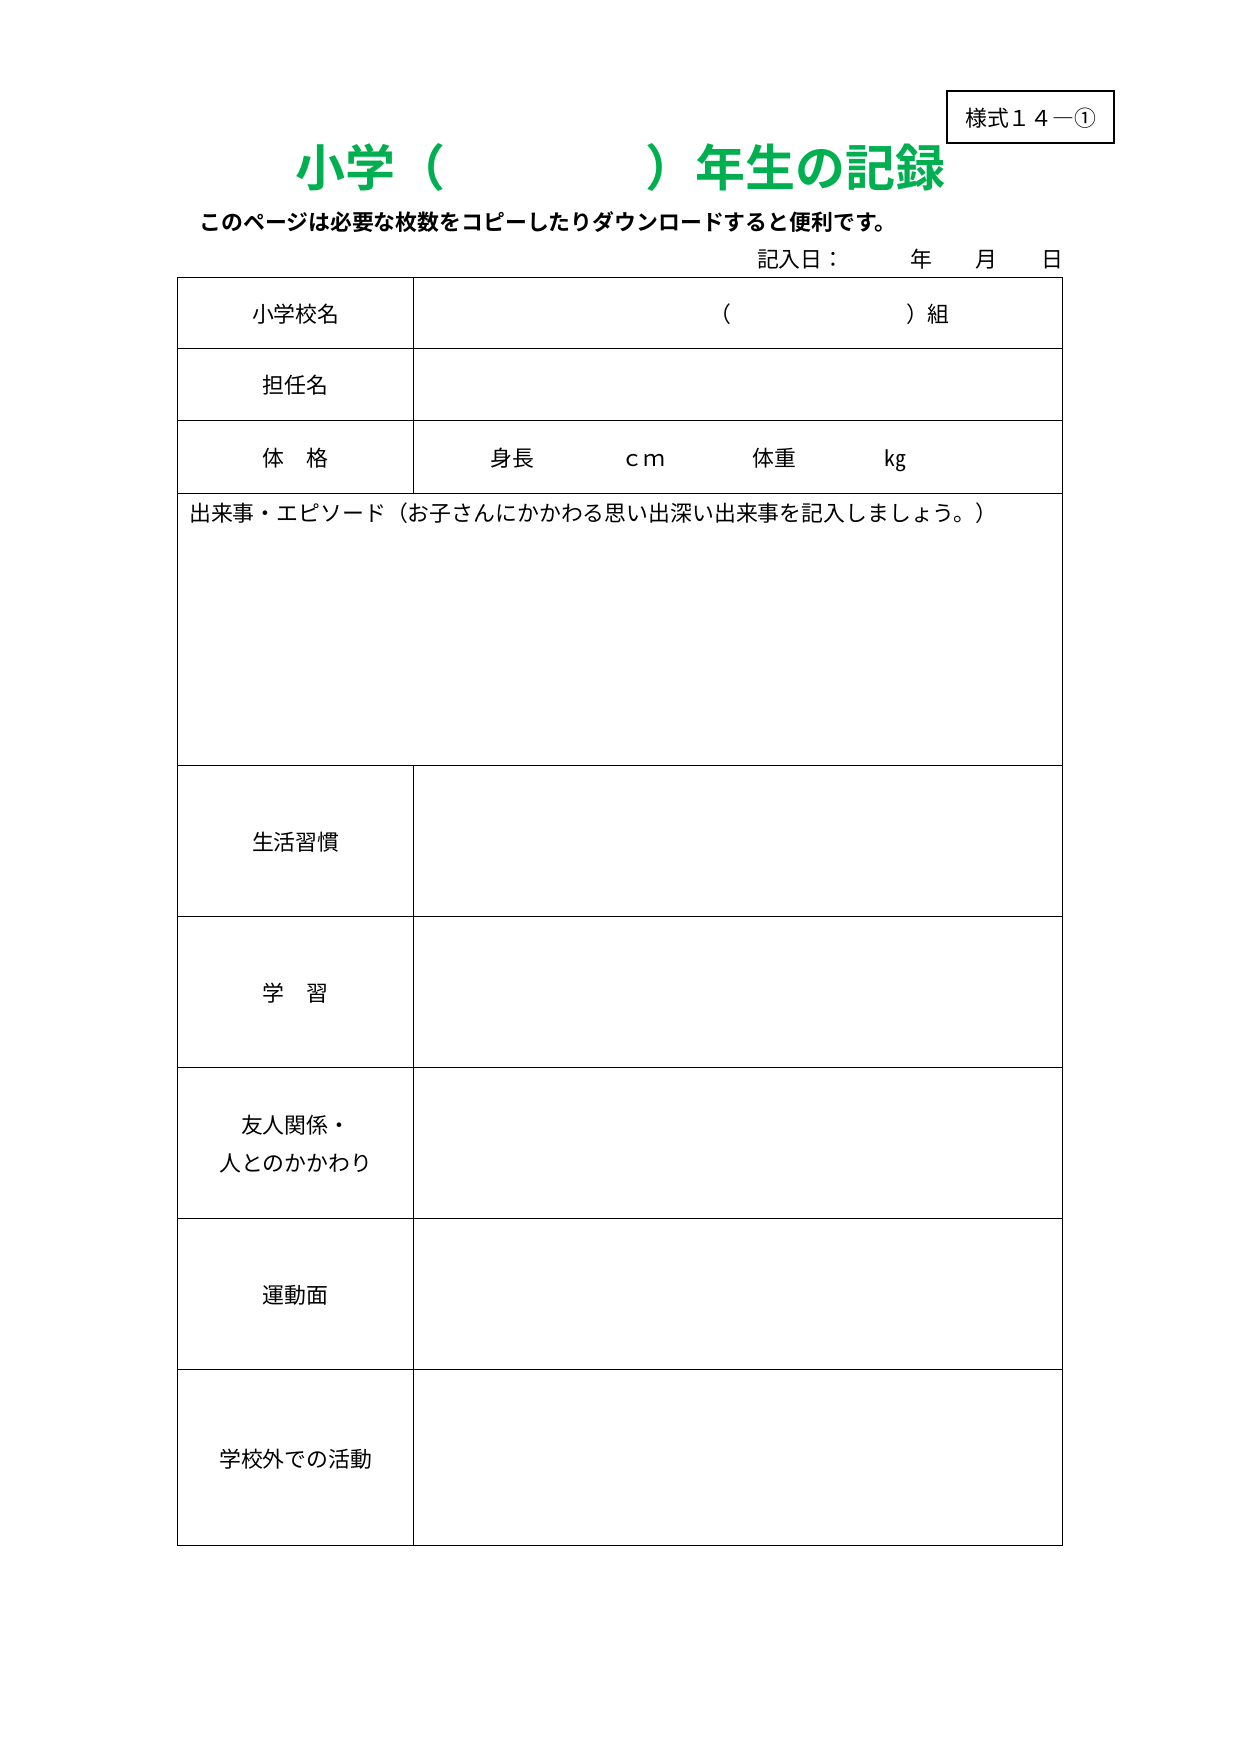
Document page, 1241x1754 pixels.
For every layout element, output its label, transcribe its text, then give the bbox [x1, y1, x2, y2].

table_cell 出来事・エピソード（お子さんにかかわる思い出深い出来事を記入しましょう。） [178, 494, 1062, 764]
table_cell [414, 1370, 1062, 1545]
table_cell [414, 917, 1062, 1067]
table_cell 学 習 [178, 917, 413, 1067]
table_cell [414, 349, 1062, 419]
table_header （ ）組 [414, 278, 1062, 348]
table_cell 生活習慣 [178, 766, 413, 916]
text 記入日： 年 月 日 [177, 239, 1063, 277]
table_cell [414, 1219, 1062, 1369]
table_cell [414, 1068, 1062, 1218]
text 小学（ ）年生の記録 [177, 127, 1063, 202]
table_header 小学校名 [178, 278, 413, 348]
text このページは必要な枚数をコピーしたりダウンロードすると便利です。 [177, 202, 1063, 239]
table_cell [414, 766, 1062, 916]
table_cell 身長 ｃｍ 体重 ㎏ [414, 421, 1062, 492]
table_cell 担任名 [178, 349, 413, 419]
table_cell 運動面 [178, 1219, 413, 1369]
table_cell 友人関係・ 人とのかかわり [178, 1068, 413, 1218]
table_cell 体 格 [178, 421, 413, 492]
table_cell 学校外での活動 [178, 1370, 413, 1545]
